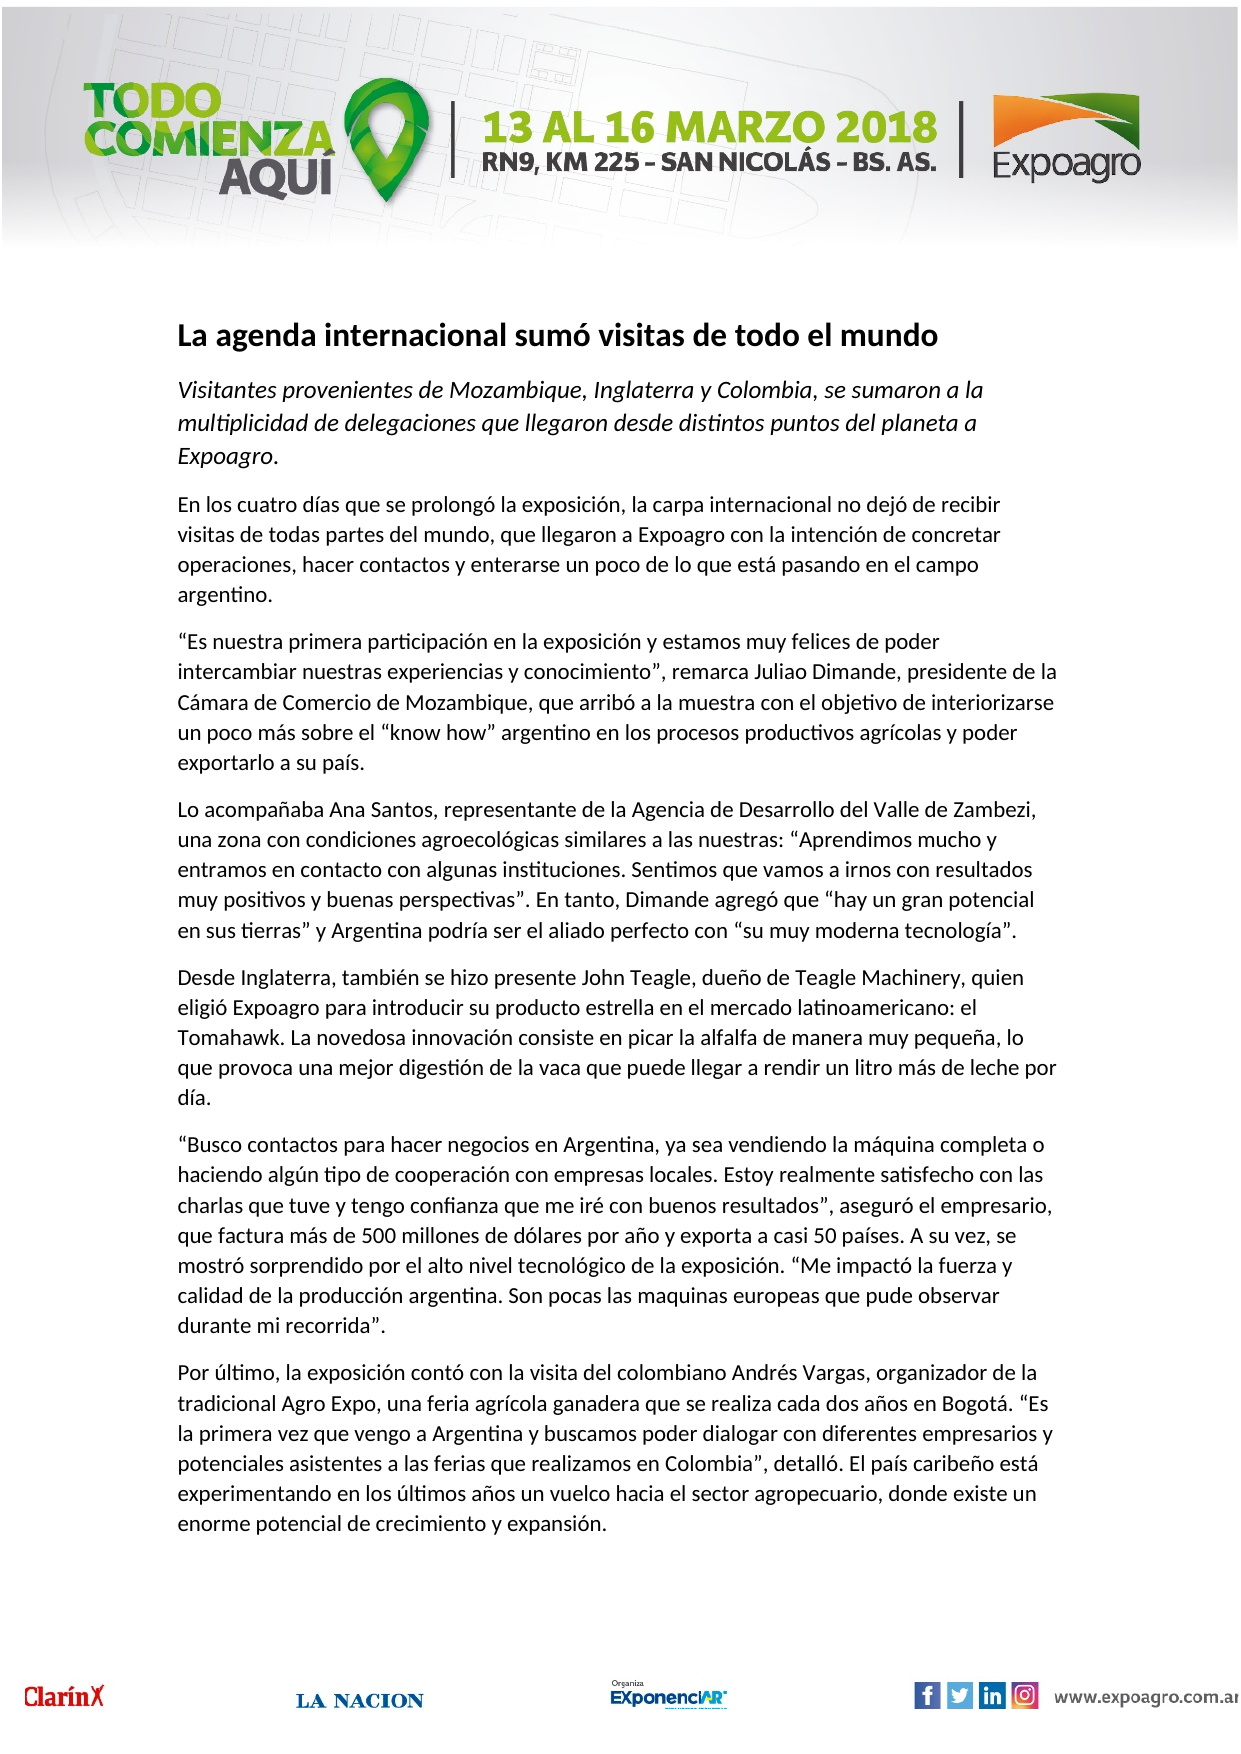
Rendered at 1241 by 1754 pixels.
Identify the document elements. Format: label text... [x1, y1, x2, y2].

picture [22, 1676, 1238, 1709]
text Visitantes provenientes de Mozambique, Inglaterra y Colombia, se sumaron a la multiplicidad de delegaciones que llegaron desde distintos puntos del planeta a Expoagro. [177, 374, 1063, 471]
text Por último, la exposición contó con la visita del colombiano Andrés Vargas, organizador de la tradicional Agro Expo, una feria agrícola ganadera que se realiza cada dos años en Bogotá. “Es la primera vez que vengo a Argentina y buscamos poder dialogar con diferentes empresarios y potenciales asistentes a las ferias que realizamos en Colombia”, detalló. El país caribeño está experimentando en los últimos años un vuelco hacia el sector agropecuario, donde existe un enorme potencial de crecimiento y expansión. [177, 1358, 1063, 1538]
picture [0, 4, 1237, 280]
text La agenda internacional sumó visitas de todo el mundo [177, 280, 1063, 354]
text Lo acompañaba Ana Santos, representante de la Agencia de Desarrollo del Valle de Zambezi, una zona con condiciones agroecológicas similares a las nuestras: “Aprendimos mucho y entramos en contacto con algunas instituciones. Sentimos que vamos a irnos con resultados muy positivos y buenas perspectivas”. En tanto, Dimande agregó que “hay un gran potencial en sus tierras” y Argentina podría ser el aliado perfecto con “su muy moderna tecnología”. [177, 795, 1063, 944]
text “Busco contactos para hacer negocios en Argentina, ya sea vendiendo la máquina completa o haciendo algún tipo de cooperación con empresas locales. Estoy realmente satisfecho con las charlas que tuve y tengo confianza que me iré con buenos resultados”, aseguró el empresario, que factura más de 500 millones de dólares por año y exporta a casi 50 países. A su vez, se mostró sorprendido por el alto nivel tecnológico de la exposición. “Me impactó la fuerza y calidad de la producción argentina. Son pocas las maquinas europeas que pude observar durante mi recorrida”. [177, 1130, 1063, 1340]
text En los cuatro días que se prolongó la exposición, la carpa internacional no dejó de recibir visitas de todas partes del mundo, que llegaron a Expoagro con la intención de concretar operaciones, hacer contactos y enterarse un poco de lo que está pasando en el campo argentino. [177, 490, 1063, 608]
text Desde Inglaterra, también se hizo presente John Teagle, dueño de Teagle Machinery, quien eligió Expoagro para introducir su producto estrella en el mercado latinoamericano: el Tomahawk. La novedosa innovación consiste en picar la alfalfa de manera muy pequeña, lo que provoca una mejor digestión de la vaca que puede llegar a rendir un litro más de leche por día. [177, 963, 1063, 1112]
text “Es nuestra primera participación en la exposición y estamos muy felices de poder intercambiar nuestras experiencias y conocimiento”, remarca Juliao Dimande, presidente de la Cámara de Comercio de Mozambique, que arribó a la muestra con el objetivo de interiorizarse un poco más sobre el “know how” argentino en los procesos productivos agrícolas y poder exportarlo a su país. [177, 627, 1063, 776]
